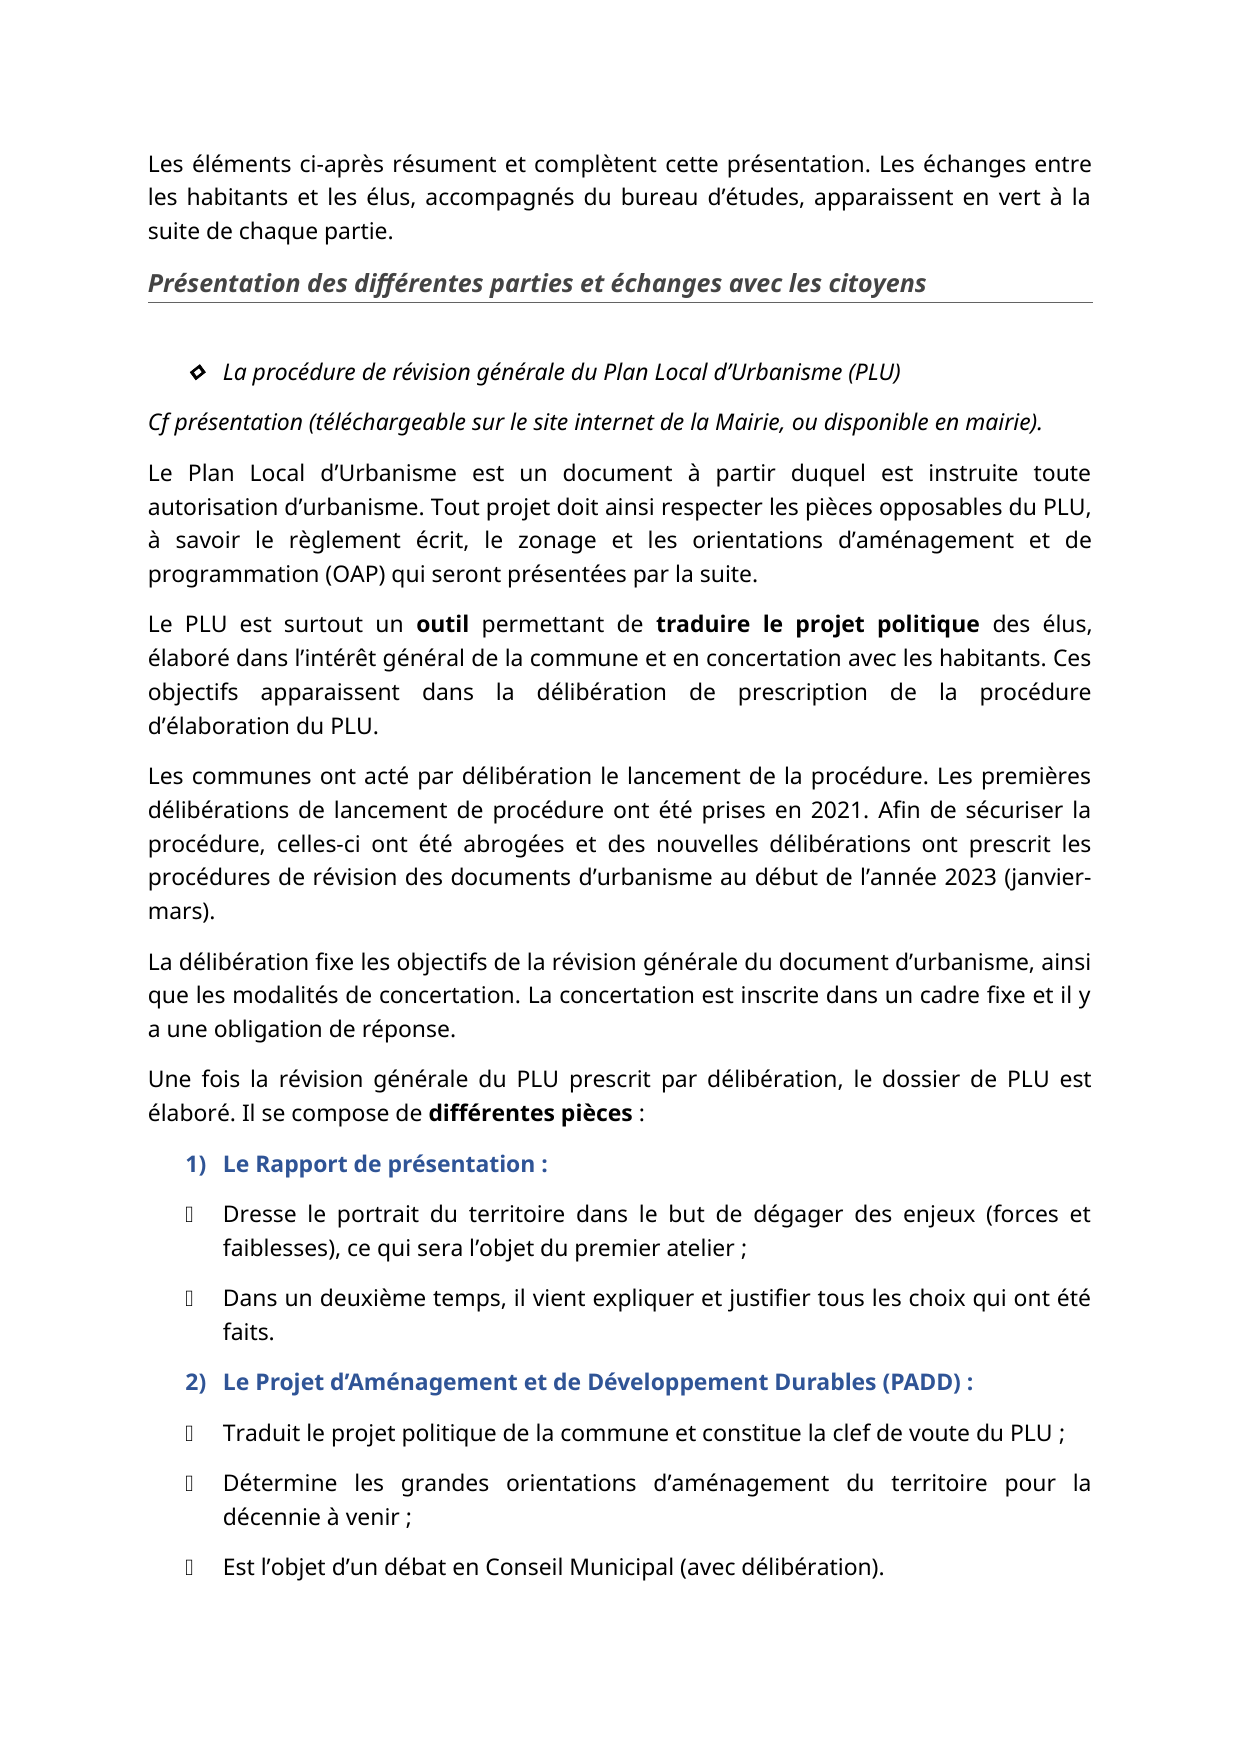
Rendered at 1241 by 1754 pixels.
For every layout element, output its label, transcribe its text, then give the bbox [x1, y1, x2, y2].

text Les éléments ci-après résument et complètent cette présentation. Les échanges entre les habitants et les élus, accompagnés du bureau d’études, apparaissent en vert à la suite de chaque partie. [148, 148, 1093, 246]
list Détermine les grandes orientations d’aménagement du territoire pour la décennie à venir ; [185, 1467, 1093, 1532]
list Dresse le portrait du territoire dans le but de dégager des enjeux (forces et faiblesses), ce qui sera l’objet du premier atelier ; [185, 1198, 1093, 1263]
text Le Plan Local d’Urbanisme est un document à partir duquel est instruite toute autorisation d’urbanisme. Tout projet doit ainsi respecter les pièces opposables du PLU, à savoir le règlement écrit, le zonage et les orientations d’aménagement et de programmation (OAP) qui seront présentées par la suite. [148, 457, 1093, 589]
list Le Rapport de présentation : [185, 1147, 1093, 1179]
text Une fois la révision générale du PLU prescrit par délibération, le dossier de PLU est élaboré. Il se compose de différentes pièces : [148, 1063, 1093, 1128]
list Est l’objet d’un débat en Conseil Municipal (avec délibération). [185, 1551, 1093, 1582]
text Les communes ont acté par délibération le lancement de la procédure. Les premières délibérations de lancement de procédure ont été prises en 2021. Afin de sécuriser la procédure, celles-ci ont été abrogées et des nouvelles délibérations ont prescrit les procédures de révision des documents d’urbanisme au début de l’année 2023 (janvier-mars). [148, 760, 1093, 926]
list Le Projet d’Aménagement et de Développement Durables (PADD) : [185, 1366, 1093, 1397]
text Le PLU est surtout un outil permettant de traduire le projet politique des élus, élaboré dans l’intérêt général de la commune et en concertation avec les habitants. Ces objectifs apparaissent dans la délibération de prescription de la procédure d’élaboration du PLU. [148, 608, 1093, 741]
list La procédure de révision générale du Plan Local d’Urbanisme (PLU) [185, 356, 1093, 387]
text Cf présentation (téléchargeable sur le site internet de la Mairie, ou disponible en mairie). [148, 406, 1093, 437]
subtitle Présentation des différentes parties et échanges avec les citoyens [148, 266, 1093, 302]
list Traduit le projet politique de la commune et constitue la clef de voute du PLU ; [185, 1417, 1093, 1448]
text La délibération fixe les objectifs de la révision générale du document d’urbanisme, ainsi que les modalités de concertation. La concertation est inscrite dans un cadre fixe et il y a une obligation de réponse. [148, 945, 1093, 1044]
list Dans un deuxième temps, il vient expliquer et justifier tous les choix qui ont été faits. [185, 1282, 1093, 1347]
